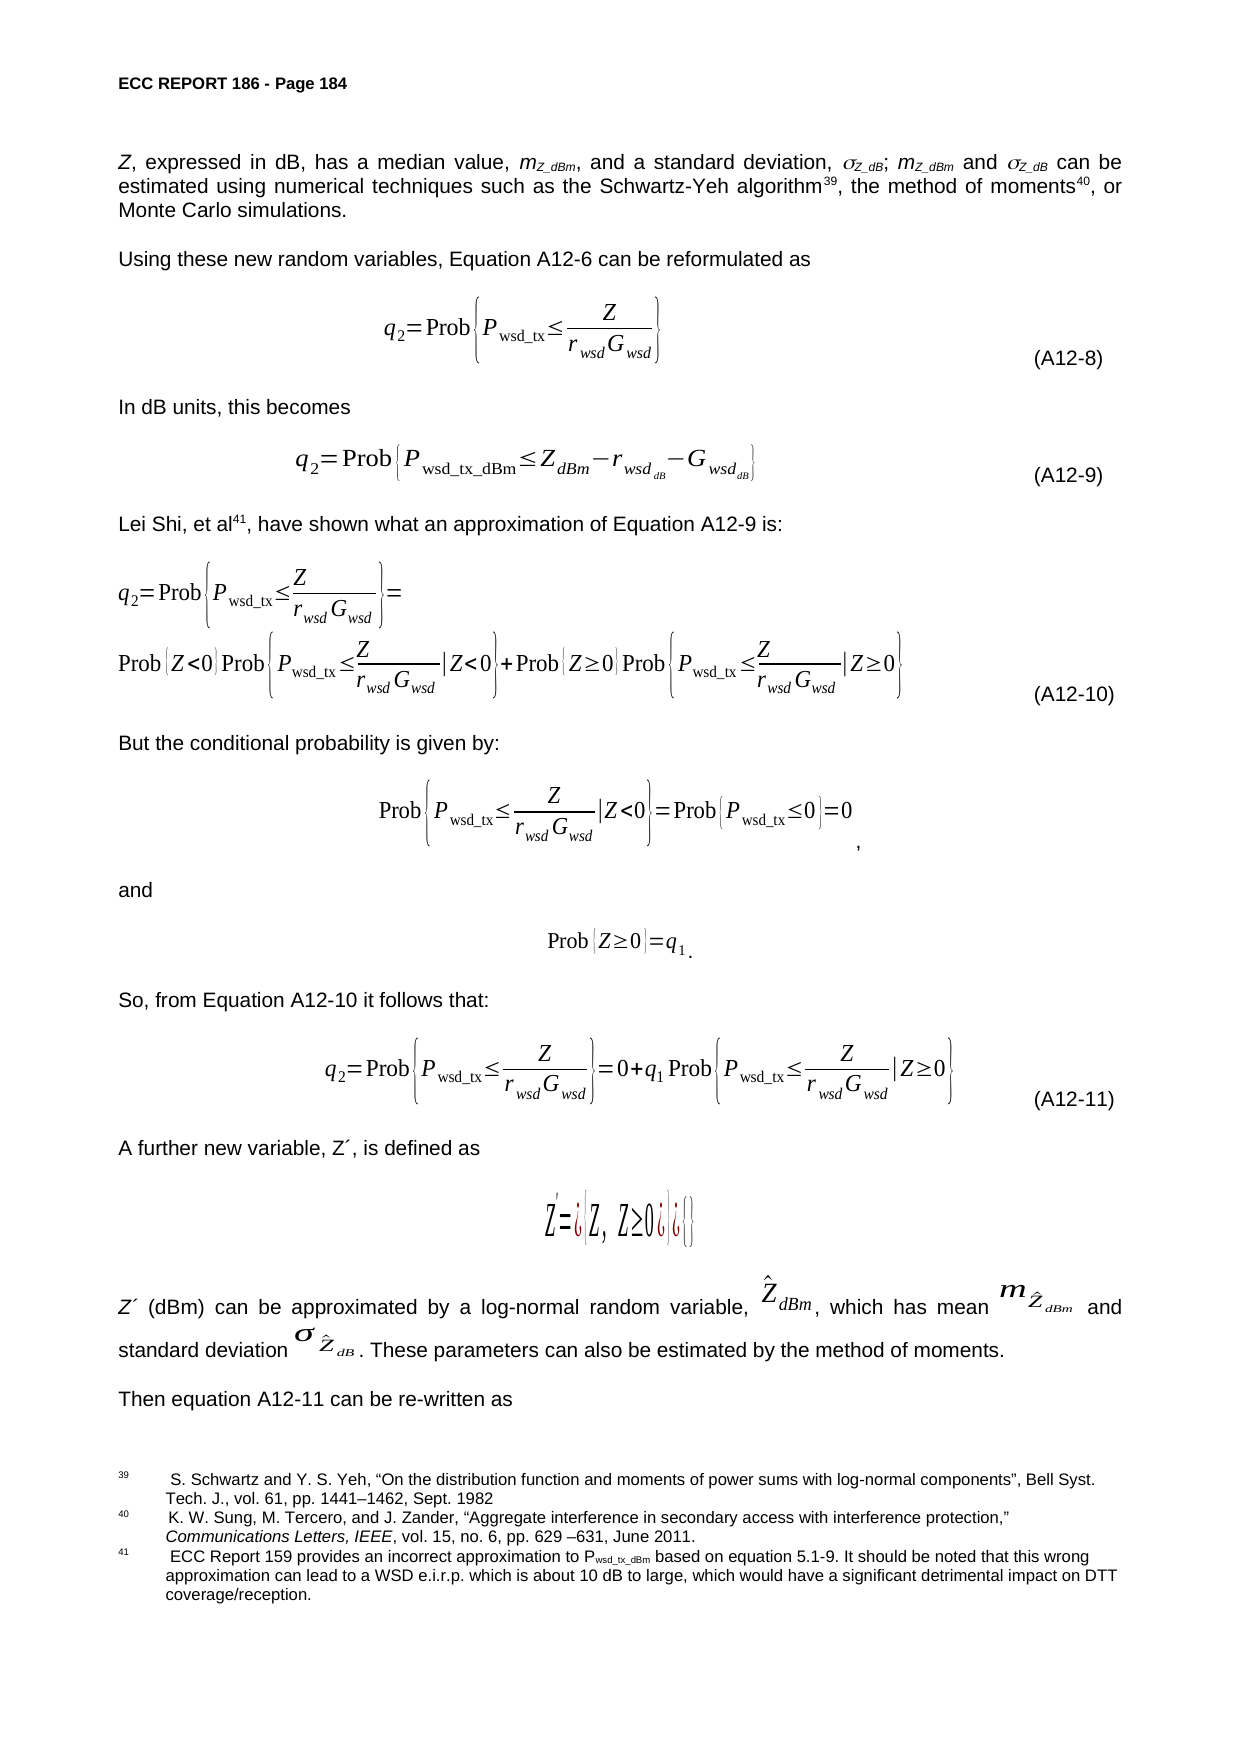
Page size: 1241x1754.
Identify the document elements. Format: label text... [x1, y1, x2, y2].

text But the conditional probability is given by: [118, 730, 1122, 754]
text , [118, 779, 1122, 853]
text and [118, 878, 1122, 902]
text In dB units, this becomes [118, 395, 1122, 419]
text . [118, 927, 1122, 963]
text (A12-8) [384, 296, 1122, 370]
text Lei Shi, et al, have shown what an approximation of Equation A12-9 is: [118, 512, 1122, 536]
text (A12-10) [118, 561, 1122, 705]
text Using these new random variables, Equation A12-6 can be reformulated as [118, 247, 1122, 271]
text (A12-9) [295, 444, 1122, 487]
text Z´ (dBm) can be approximated by a log-normal random variable, , which has mean and standard deviation . These parameters can also be estimated by the method of moments. [118, 1274, 1122, 1362]
text Then equation A12-11 can be re-written as [118, 1387, 1122, 1411]
text (A12-11) [325, 1037, 1122, 1111]
text So, from Equation A12-10 it follows that: [118, 988, 1122, 1012]
text A further new variable, Z´, is defined as [118, 1136, 1122, 1159]
text Z, expressed in dB, has a median value, mZ_dBm, and a standard deviation, Z_dB; mZ_dBm and Z_dB can be estimated using numerical techniques such as the Schwartz-Yeh algorithm, the method of moments, or Monte Carlo simulations. [118, 150, 1122, 222]
